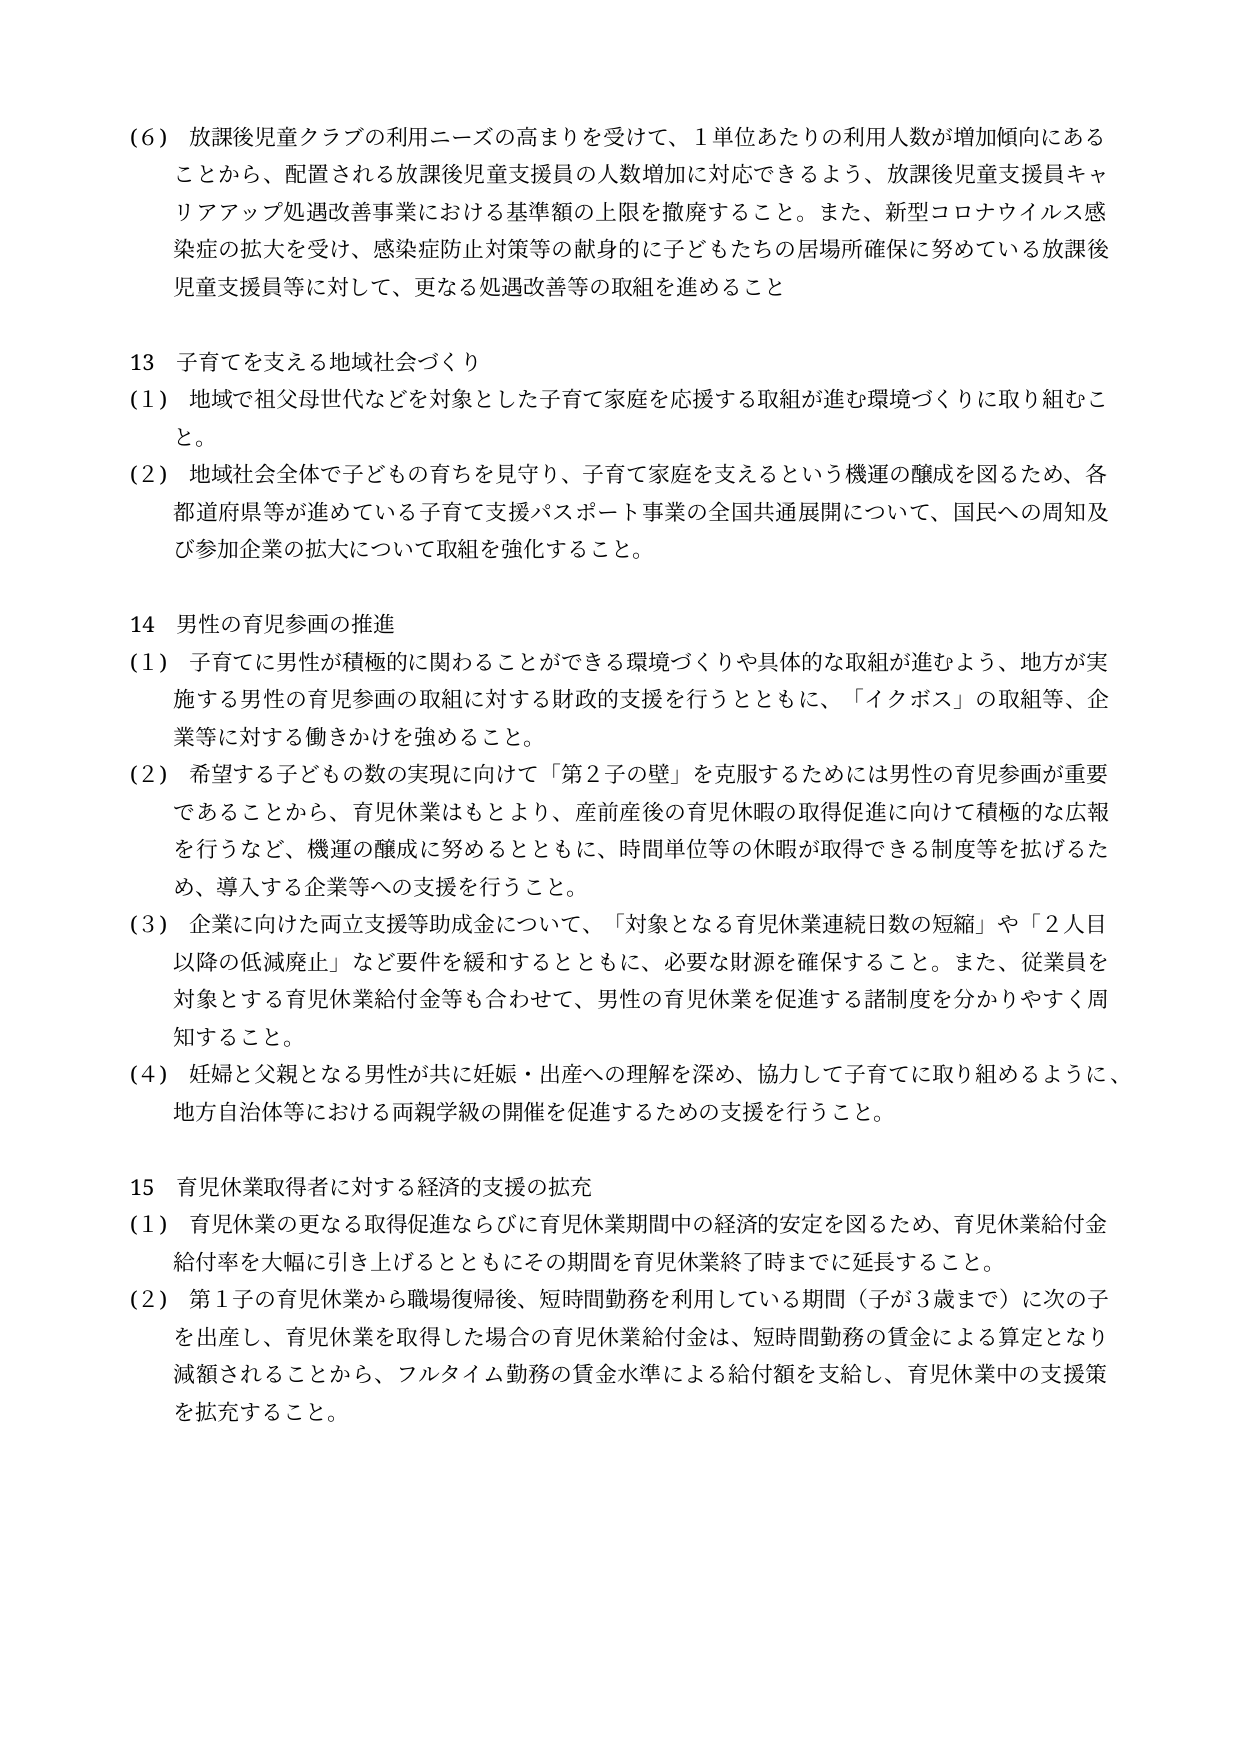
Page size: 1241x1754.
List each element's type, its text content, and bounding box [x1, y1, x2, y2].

text (６) 放課後児童クラブの利用ニーズの高まりを受けて、１単位あたりの利用人数が増加傾向にあることから、配置される放課後児童支援員の人数増加に対応できるよう、放課後児童支援員キャリアアップ処遇改善事業における基準額の上限を撤廃すること。また、新型コロナウイルス感染症の拡大を受け、感染症防止対策等の献身的に子どもたちの居場所確保に努めている放課後児童支援員等に対して、更なる処遇改善等の取組を進めること [130, 117, 1110, 304]
text (１) 育児休業の更なる取得促進ならびに育児休業期間中の経済的安定を図るため、育児休業給付金給付率を大幅に引き上げるとともにその期間を育児休業終了時までに延長すること。 [130, 1204, 1110, 1279]
text (３) 企業に向けた両立支援等助成金について、「対象となる育児休業連続日数の短縮」や「２人目以降の低減廃止」など要件を緩和するとともに、必要な財源を確保すること。また、従業員を対象とする育児休業給付金等も合わせて、男性の育児休業を促進する諸制度を分かりやすく周知すること。 [130, 904, 1110, 1054]
text 14 男性の育児参画の推進 [130, 604, 1110, 642]
text (２) 第１子の育児休業から職場復帰後、短時間勤務を利用している期間（子が３歳まで）に次の子を出産し、育児休業を取得した場合の育児休業給付金は、短時間勤務の賃金による算定となり減額されることから、フルタイム勤務の賃金水準による給付額を支給し、育児休業中の支援策を拡充すること。 [130, 1279, 1110, 1429]
text (２) 希望する子どもの数の実現に向けて「第２子の壁」を克服するためには男性の育児参画が重要であることから、育児休業はもとより、産前産後の育児休暇の取得促進に向けて積極的な広報を行うなど、機運の醸成に努めるとともに、時間単位等の休暇が取得できる制度等を拡げるため、導入する企業等への支援を行うこと。 [130, 754, 1110, 904]
text (４) 妊婦と父親となる男性が共に妊娠・出産への理解を深め、協力して子育てに取り組めるように、地方自治体等における両親学級の開催を促進するための支援を行うこと。 [130, 1054, 1110, 1129]
text (１) 地域で祖父母世代などを対象とした子育て家庭を応援する取組が進む環境づくりに取り組むこと。 [130, 379, 1110, 454]
text 15 育児休業取得者に対する経済的支援の拡充 [130, 1167, 1110, 1204]
text (１) 子育てに男性が積極的に関わることができる環境づくりや具体的な取組が進むよう、地方が実施する男性の育児参画の取組に対する財政的支援を行うとともに、「イクボス」の取組等、企業等に対する働きかけを強めること。 [130, 642, 1110, 754]
text (２) 地域社会全体で子どもの育ちを見守り、子育て家庭を支えるという機運の醸成を図るため、各都道府県等が進めている子育て支援パスポート事業の全国共通展開について、国民への周知及び参加企業の拡大について取組を強化すること。 [130, 454, 1110, 567]
text 13 子育てを支える地域社会づくり [130, 342, 1110, 379]
